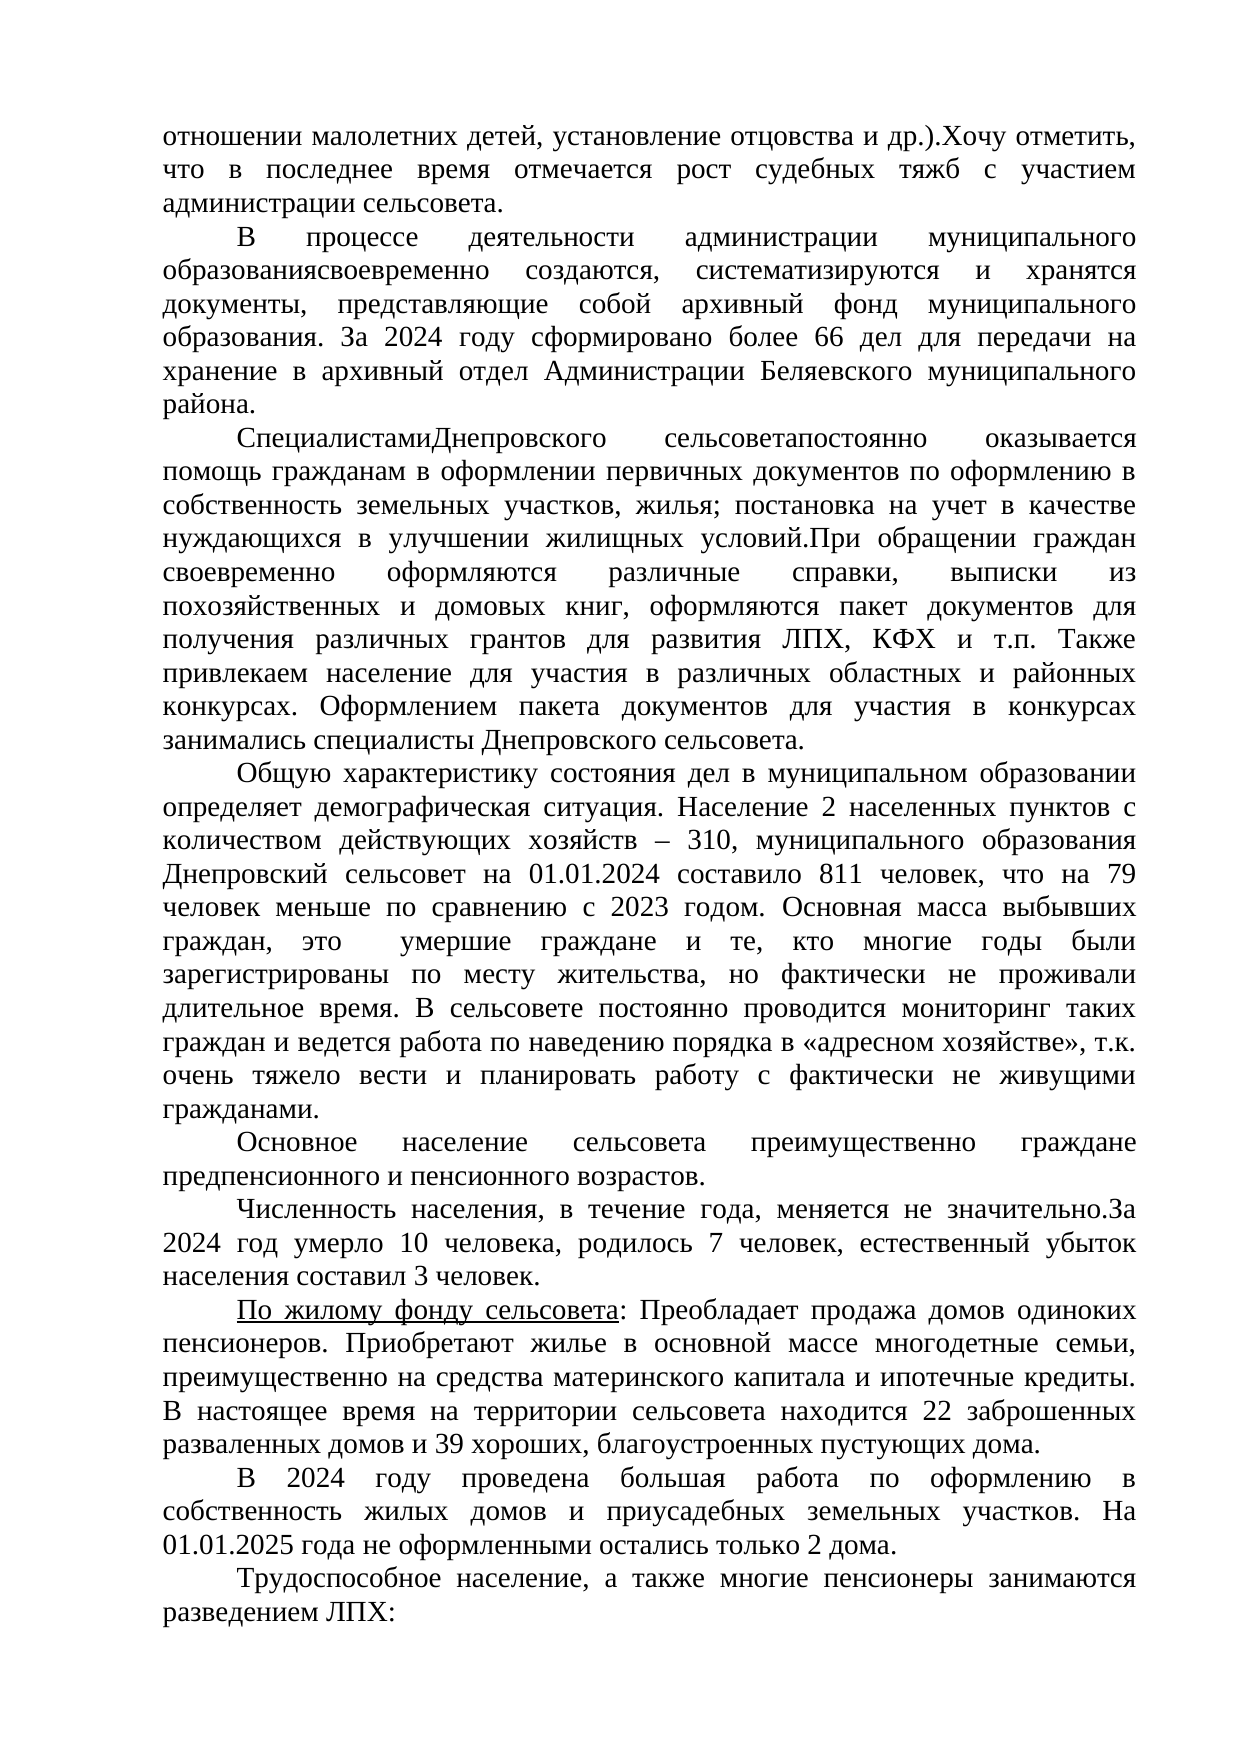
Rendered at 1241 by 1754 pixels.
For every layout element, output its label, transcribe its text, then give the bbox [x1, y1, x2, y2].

text В 2024 году проведена большая работа по оформлению в собственность жилых домов и приусадебных земельных участков. На 01.01.2025 года не оформленными остались только 2 дома. [162, 1460, 1137, 1560]
text Численность населения, в течение года, меняется не значительно.За 2024 год умерло 10 человека, родилось 7 человек, естественный убыток населения составил 3 человек. [162, 1191, 1137, 1292]
text По жилому фонду сельсовета: Преобладает продажа домов одиноких пенсионеров. Приобретают жилье в основной массе многодетные семьи, преимущественно на средства материнского капитала и ипотечные кредиты. В настоящее время на территории сельсовета находится 22 заброшенных разваленных домов и 39 хороших, благоустроенных пустующих дома. [162, 1292, 1137, 1460]
text В процессе деятельности администрации муниципального образованиясвоевременно создаются, систематизируются и хранятся документы, представляющие собой архивный фонд муниципального образования. За 2024 году сформировано более 66 дел для передачи на хранение в архивный отдел Администрации Беляевского муниципального района. [162, 219, 1137, 420]
text Основное население сельсовета преимущественно граждане предпенсионного и пенсионного возрастов. [162, 1124, 1137, 1191]
text Общую характеристику состояния дел в муниципальном образовании определяет демографическая ситуация. Население 2 населенных пунктов с количеством действующих хозяйств – 310, муниципального образования Днепровский сельсовет на 01.01.2024 составило 811 человек, что на 79 человек меньше по сравнению с 2023 годом. Основная масса выбывших граждан, это умершие граждане и те, кто многие годы были зарегистрированы по месту жительства, но фактически не проживали длительное время. В сельсовете постоянно проводится мониторинг таких граждан и ведется работа по наведению порядка в «адресном хозяйстве», т.к. очень тяжело вести и планировать работу с фактически не живущими гражданами. [162, 755, 1137, 1124]
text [162, 118, 1137, 219]
text СпециалистамиДнепровского сельсоветапостоянно оказывается помощь гражданам в оформлении первичных документов по оформлению в собственность земельных участков, жилья; постановка на учет в качестве нуждающихся в улучшении жилищных условий.При обращении граждан своевременно оформляются различные справки, выписки из похозяйственных и домовых книг, оформляются пакет документов для получения различных грантов для развития ЛПХ, КФХ и т.п. Также привлекаем население для участия в различных областных и районных конкурсах. Оформлением пакета документов для участия в конкурсах занимались специалисты Днепровского сельсовета. [162, 420, 1137, 755]
text Трудоспособное население, а также многие пенсионеры занимаются разведением ЛПХ: [162, 1560, 1137, 1627]
